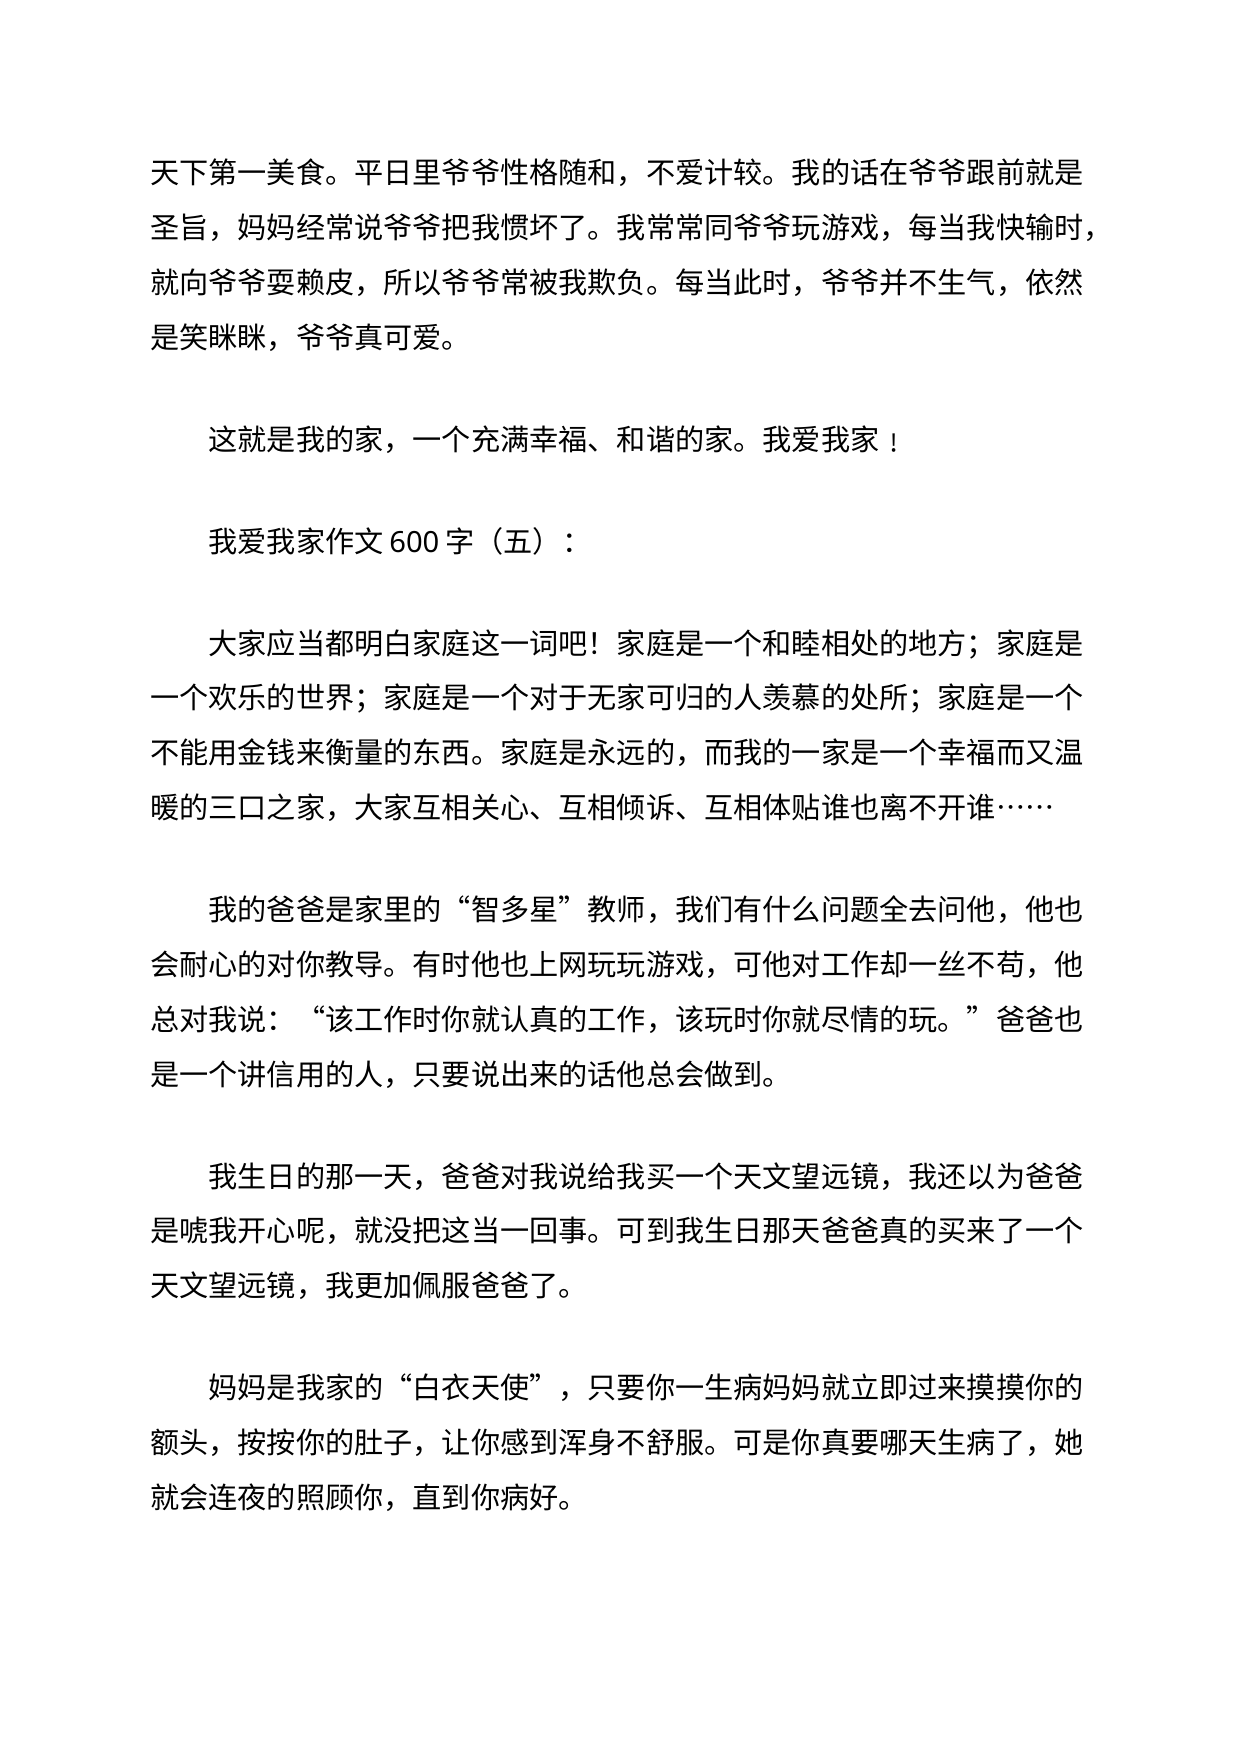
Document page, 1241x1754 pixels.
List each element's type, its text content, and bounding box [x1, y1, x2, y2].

text 我的爸爸是家里的“智多星”教师，我们有什么问题全去问他，他也会耐心的对你教导。有时他也上网玩玩游戏，可他对工作却一丝不苟，他总对我说：“该工作时你就认真的工作，该玩时你就尽情的玩。”爸爸也是一个讲信用的人，只要说出来的话他总会做到。 [150, 887, 1090, 1094]
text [150, 150, 1090, 357]
text 妈妈是我家的“白衣天使”，只要你一生病妈妈就立即过来摸摸你的额头，按按你的肚子，让你感到浑身不舒服。可是你真要哪天生病了，她就会连夜的照顾你，直到你病好。 [150, 1365, 1090, 1517]
text 这就是我的家，一个充满幸福、和谐的家。我爱我家﹗ [150, 416, 1090, 459]
text 大家应当都明白家庭这一词吧！家庭是一个和睦相处的地方；家庭是一个欢乐的世界；家庭是一个对于无家可归的人羡慕的处所；家庭是一个不能用金钱来衡量的东西。家庭是永远的，而我的一家是一个幸福而又温暖的三口之家，大家互相关心、互相倾诉、互相体贴谁也离不开谁…… [150, 620, 1090, 827]
text 我爱我家作文600字（五）： [150, 518, 1090, 561]
text 我生日的那一天，爸爸对我说给我买一个天文望远镜，我还以为爸爸是唬我开心呢，就没把这当一回事。可到我生日那天爸爸真的买来了一个天文望远镜，我更加佩服爸爸了。 [150, 1153, 1090, 1305]
